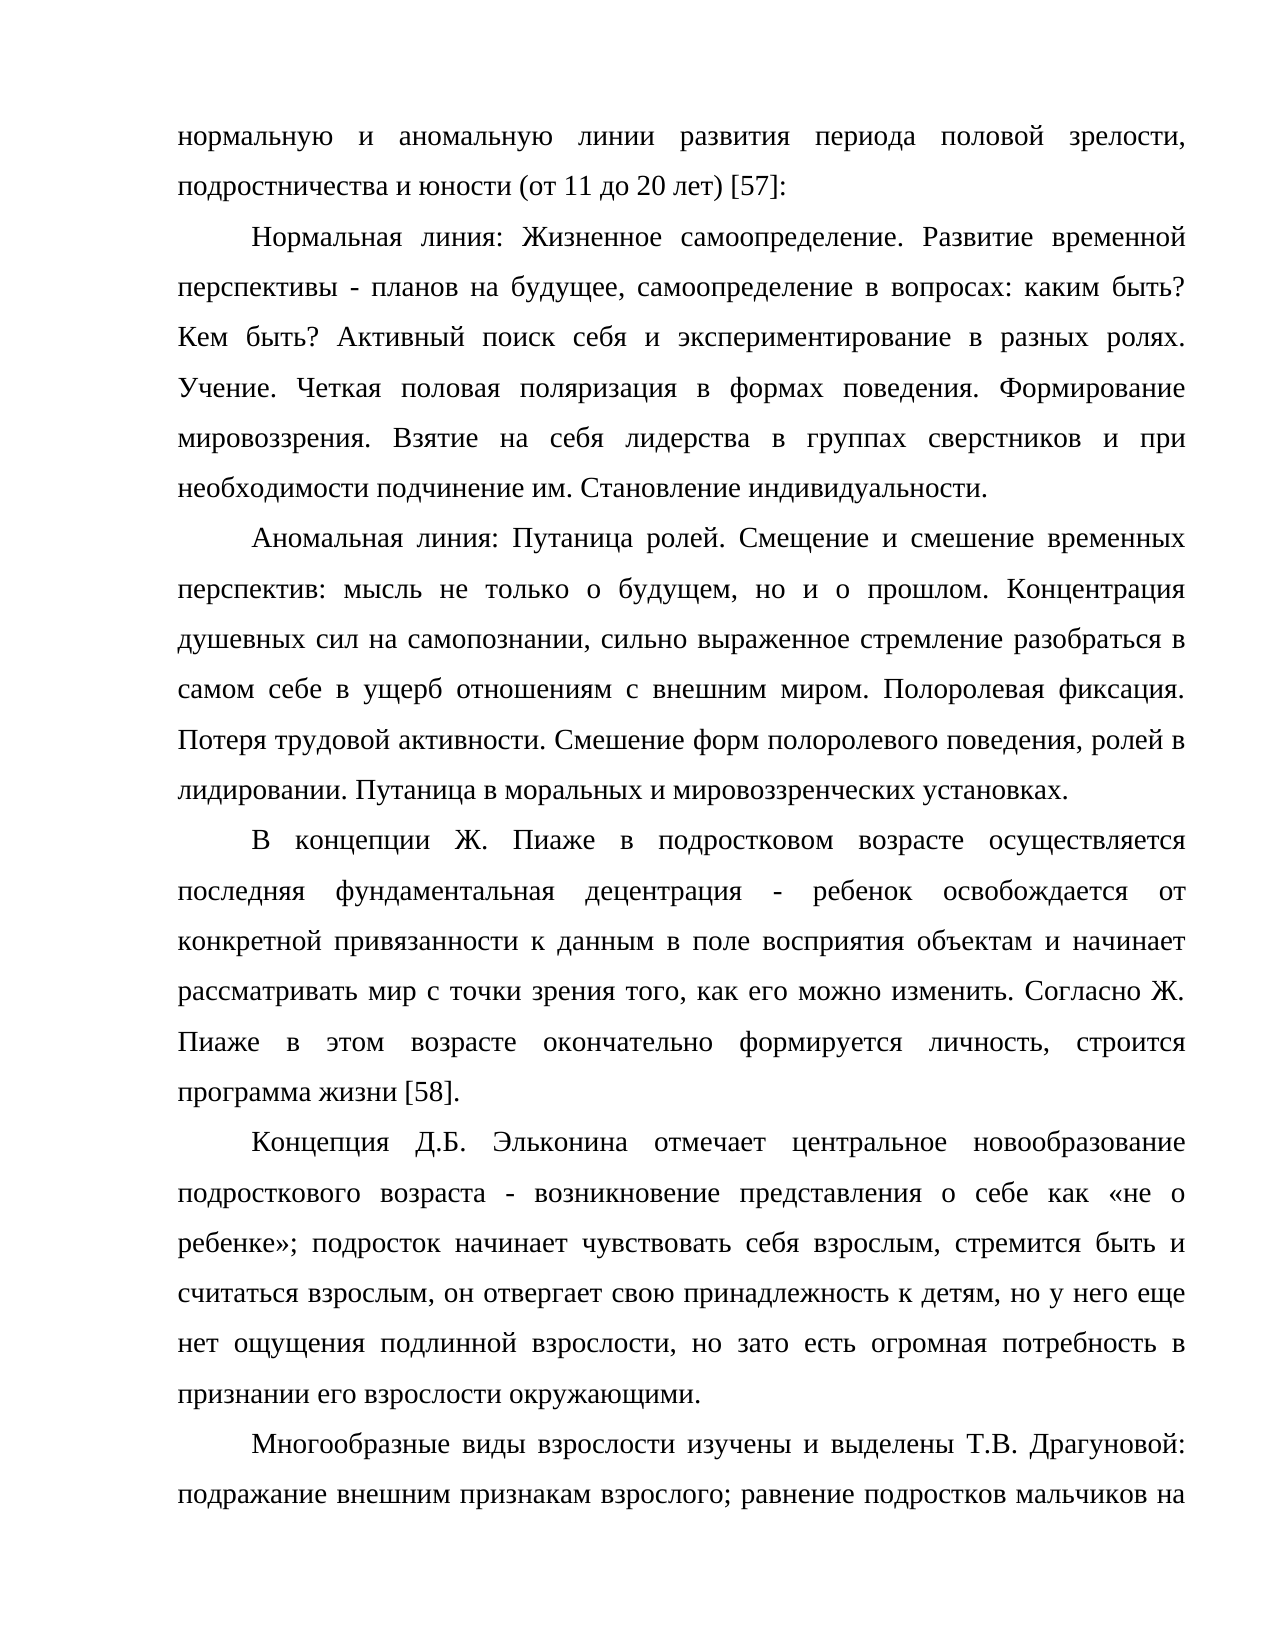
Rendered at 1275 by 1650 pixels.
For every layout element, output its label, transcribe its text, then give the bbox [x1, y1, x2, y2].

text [177, 1426, 1186, 1510]
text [177, 118, 1186, 202]
text Концепция Д.Б. Эльконина отмечает центральное новообразование подросткового возраста - возникновение представления о себе как «не о ребенке»; подросток начинает чувствовать себя взрослым, стремится быть и считаться взрослым, он отвергает свою принадлежность к детям, но у него еще нет ощущения подлинной взрослости, но зато есть огромная потребность в признании его взрослости окружающими. [177, 1124, 1186, 1409]
text В концепции Ж. Пиаже в подростковом возрасте осуществляется последняя фундаментальная децентрация - ребенок освобождается от конкретной привязанности к данным в поле восприятия объектам и начинает рассматривать мир с точки зрения того, как его можно изменить. Согласно Ж. Пиаже в этом возрасте окончательно формируется личность, строится программа жизни [58]. [177, 822, 1186, 1108]
text Нормальная линия: Жизненное самоопределение. Развитие временной перспективы - планов на будущее, самоопределение в вопросах: каким быть? Кем быть? Активный поиск себя и экспериментирование в разных ролях. Учение. Четкая половая поляризация в формах поведения. Формирование мировоззрения. Взятие на себя лидерства в группах сверстников и при необходимости подчинение им. Становление индивидуальности. [177, 219, 1186, 504]
text Аномальная линия: Путаница ролей. Смещение и смешение временных перспектив: мысль не только о будущем, но и о прошлом. Концентрация душевных сил на самопознании, сильно выраженное стремление разобраться в самом себе в ущерб отношениям с внешним миром. Полоролевая фиксация. Потеря трудовой активности. Смешение форм полоролевого поведения, ролей в лидировании. Путаница в моральных и мировоззренческих установках. [177, 521, 1186, 806]
